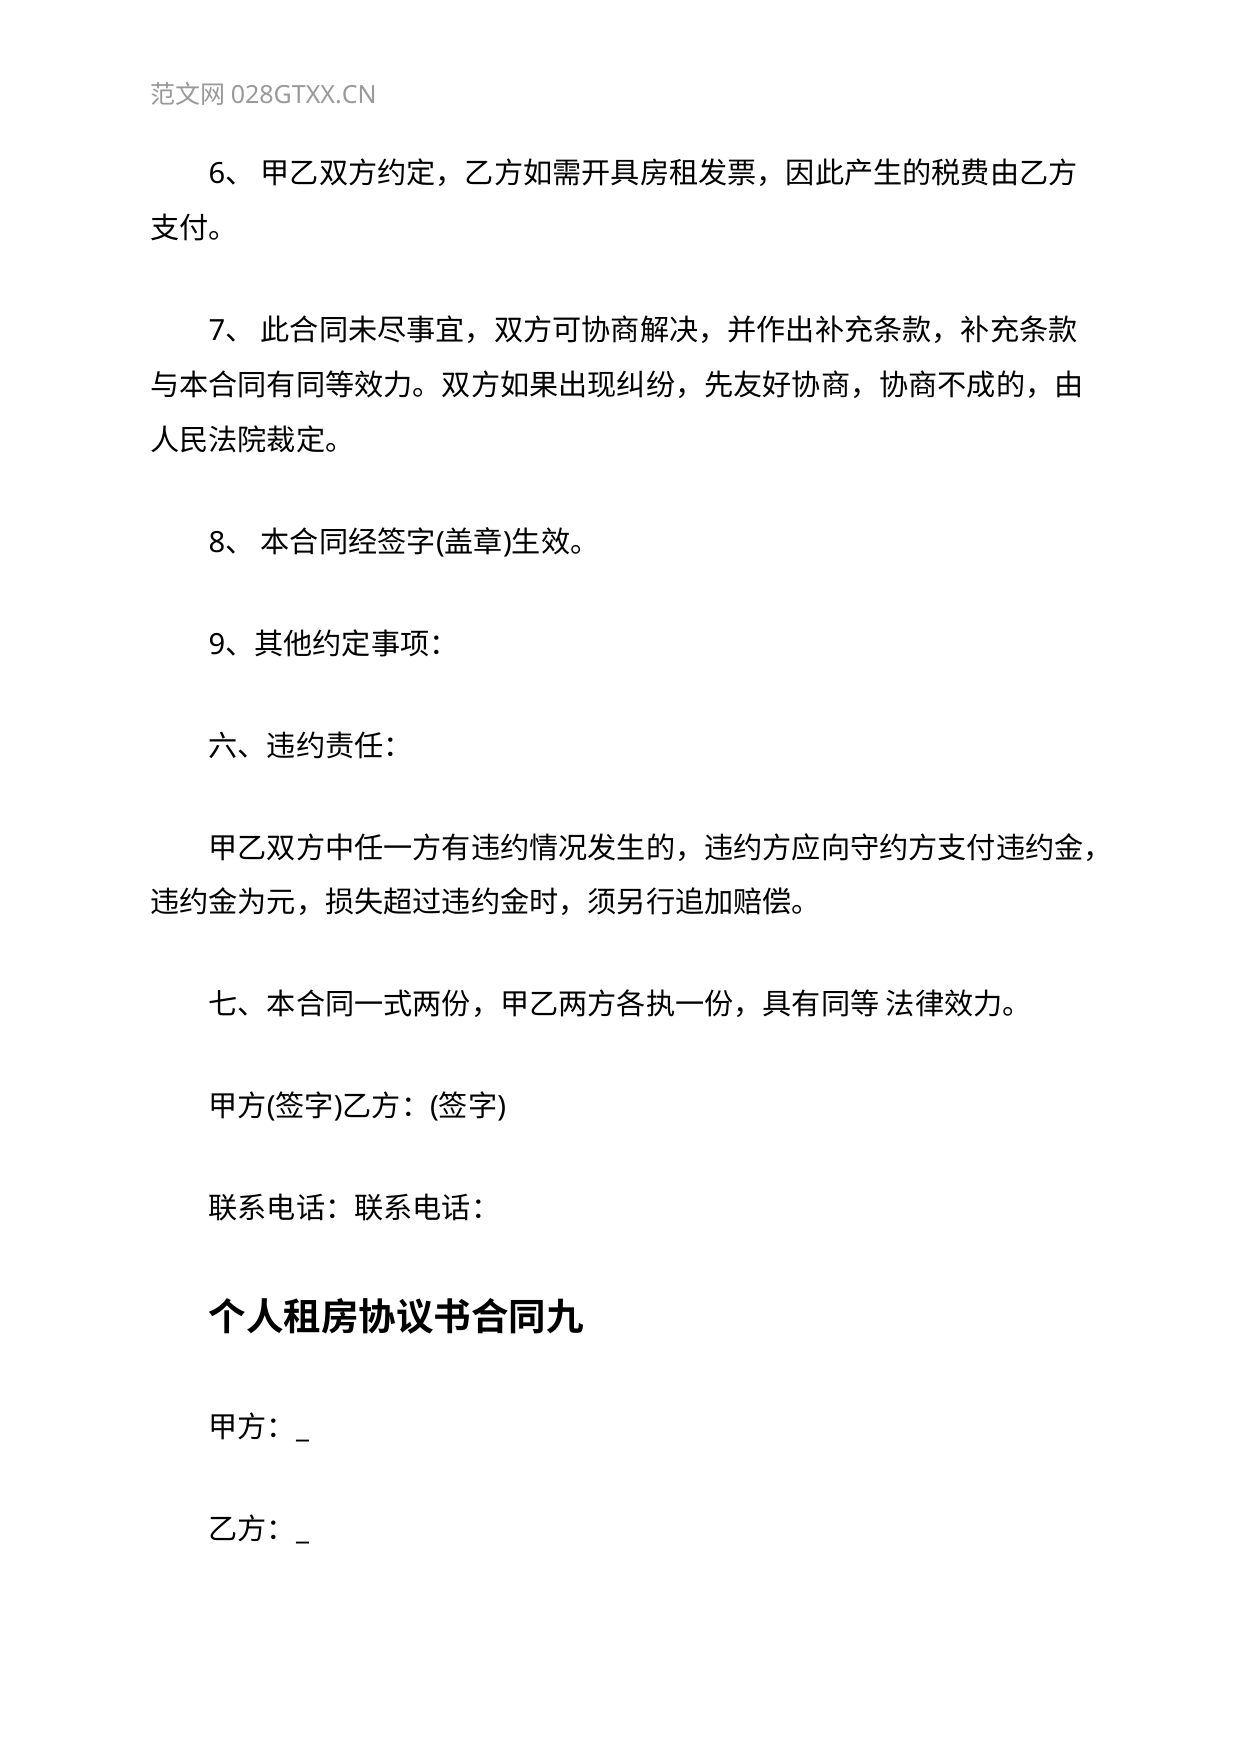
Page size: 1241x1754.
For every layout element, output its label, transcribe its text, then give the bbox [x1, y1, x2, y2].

text 个人租房协议书合同九 [150, 1286, 1090, 1341]
text 9、其他约定事项： [150, 620, 1090, 663]
text 甲乙双方中任一方有违约情况发生的，违约方应向守约方支付违约金，违约金为元，损失超过违约金时，须另行追加赔偿。 [150, 824, 1090, 921]
text 乙方：_ [150, 1506, 1090, 1548]
text 联系电话：联系电话： [150, 1184, 1090, 1227]
text 6、 甲乙双方约定，乙方如需开具房租发票，因此产生的税费由乙方支付。 [150, 150, 1090, 247]
text 甲方：_ [150, 1404, 1090, 1446]
text 7、 此合同未尽事宜，双方可协商解决，并作出补充条款，补充条款与本合同有同等效力。双方如果出现纠纷，先友好协商，协商不成的，由人民法院裁定。 [150, 307, 1090, 459]
text 甲方(签字)乙方：(签字) [150, 1083, 1090, 1125]
text 六、违约责任： [150, 722, 1090, 765]
text 七、本合同一式两份，甲乙两方各执一份，具有同等 法律效力。 [150, 981, 1090, 1023]
text 8、 本合同经签字(盖章)生效。 [150, 518, 1090, 561]
